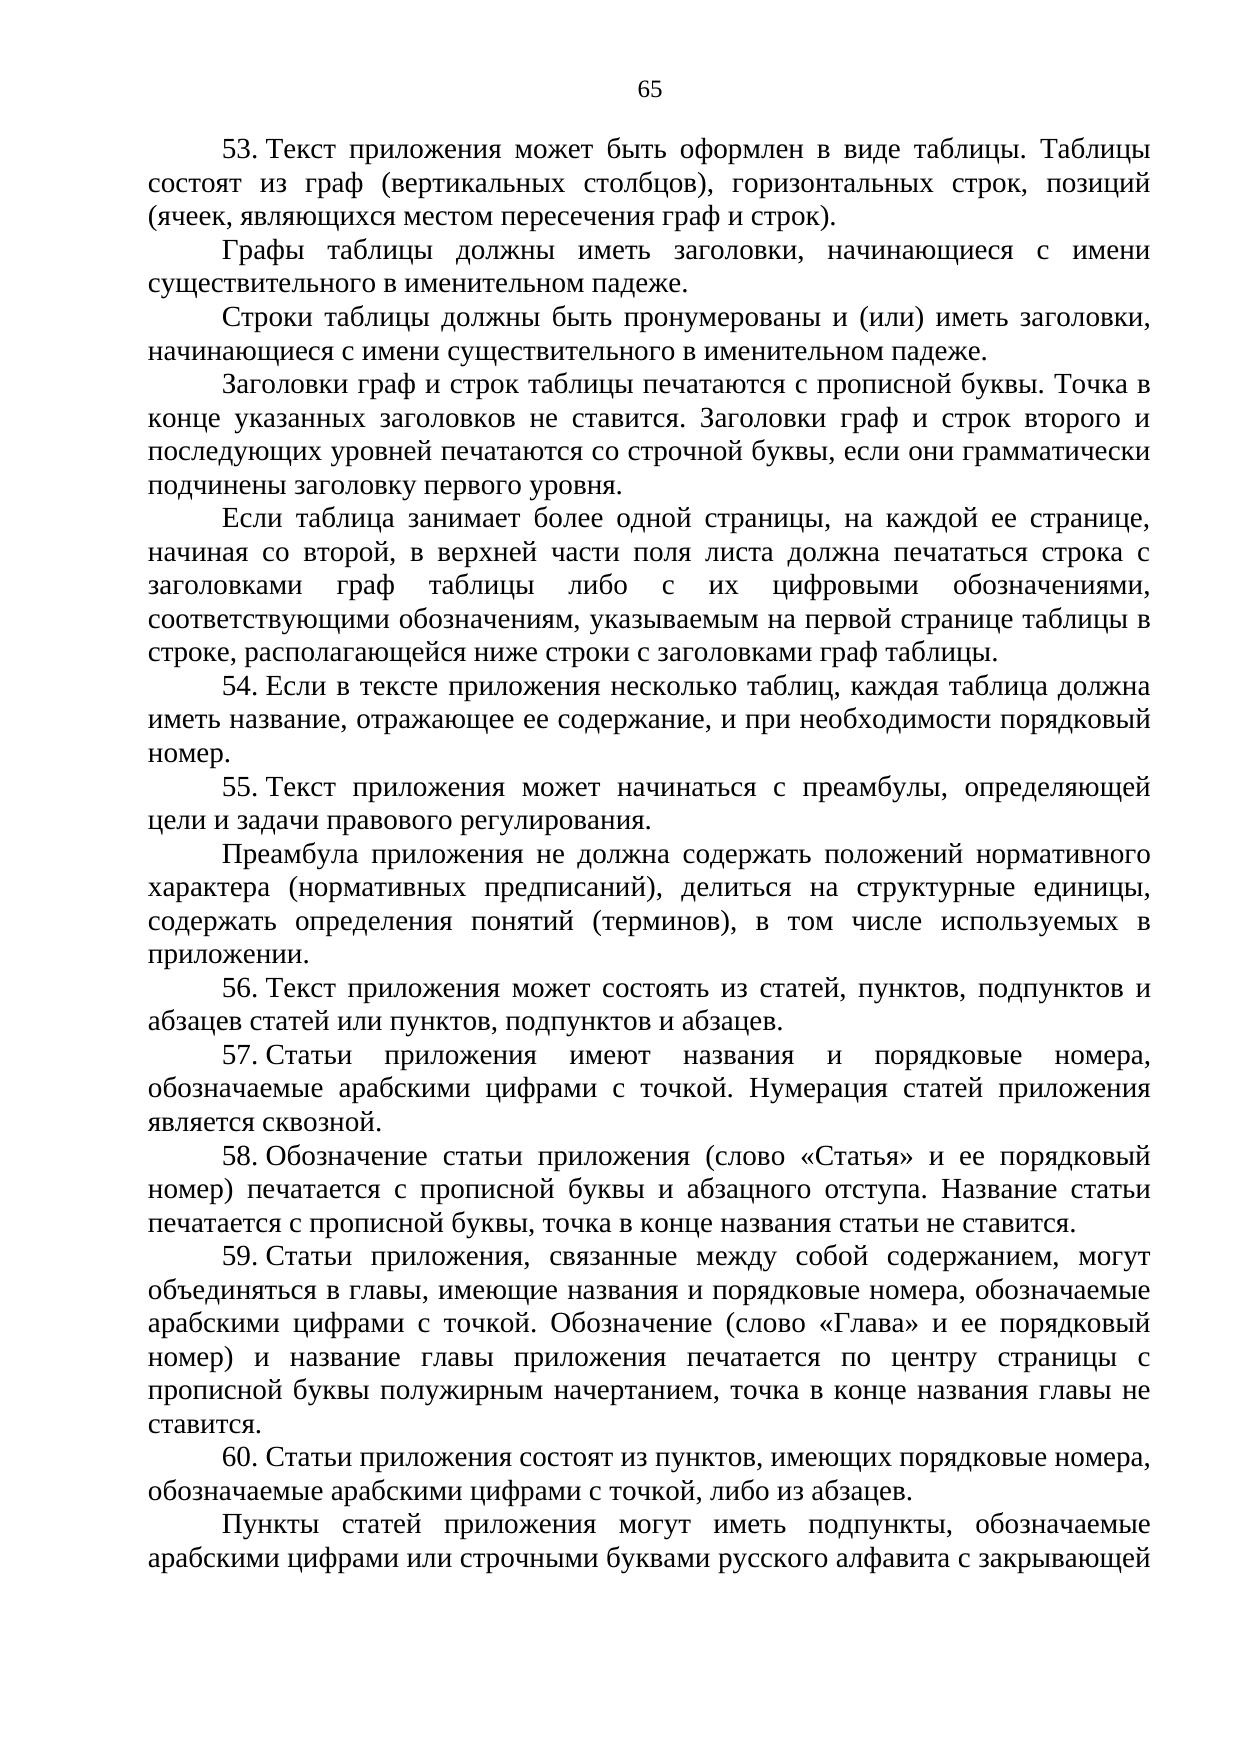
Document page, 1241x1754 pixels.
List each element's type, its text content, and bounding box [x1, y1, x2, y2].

text 58. Обозначение статьи приложения (слово «Статья» и ее порядковый номер) печатается с прописной буквы и абзацного отступа. Название статьи печатается с прописной буквы, точка в конце названия статьи не ставится. [148, 1138, 1152, 1238]
text 57. Статьи приложения имеют названия и порядковые номера, обозначаемые арабскими цифрами с точкой. Нумерация статей приложения является сквозной. [148, 1037, 1152, 1138]
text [148, 1507, 1152, 1574]
text 54. Если в тексте приложения несколько таблиц, каждая таблица должна иметь название, отражающее ее содержание, и при необходимости порядковый номер. [148, 668, 1152, 769]
text Графы таблицы должны иметь заголовки, начинающиеся с имени существительного в именительном падеже. [148, 232, 1152, 299]
text 59. Статьи приложения, связанные между собой содержанием, могут объединяться в главы, имеющие названия и порядковые номера, обозначаемые арабскими цифрами с точкой. Обозначение (слово «Глава» и ее порядковый номер) и название главы приложения печатается по центру страницы с прописной буквы полужирным начертанием, точка в конце названия главы не ставится. [148, 1238, 1152, 1439]
text Заголовки граф и строк таблицы печатаются с прописной буквы. Точка в конце указанных заголовков не ставится. Заголовки граф и строк второго и последующих уровней печатаются со строчной буквы, если они грамматически подчинены заголовку первого уровня. [148, 366, 1152, 500]
text 60. Статьи приложения состоят из пунктов, имеющих порядковые номера, обозначаемые арабскими цифрами с точкой, либо из абзацев. [148, 1439, 1152, 1507]
text 56. Текст приложения может состоять из статей, пунктов, подпунктов и абзацев статей или пунктов, подпунктов и абзацев. [148, 970, 1152, 1037]
text Преамбула приложения не должна содержать положений нормативного характера (нормативных предписаний), делиться на структурные единицы, содержать определения понятий (терминов), в том числе используемых в приложении. [148, 836, 1152, 970]
text 53. Текст приложения может быть оформлен в виде таблицы. Таблицы состоят из граф (вертикальных столбцов), горизонтальных строк, позиций (ячеек, являющихся местом пересечения граф и строк). [148, 131, 1152, 232]
text Если таблица занимает более одной страницы, на каждой ее странице, начиная со второй, в верхней части поля листа должна печататься строка с заголовками граф таблицы либо с их цифровыми обозначениями, соответствующими обозначениям, указываемым на первой странице таблицы в строке, располагающейся ниже строки с заголовками граф таблицы. [148, 500, 1152, 668]
text 55. Текст приложения может начинаться с преамбулы, определяющей цели и задачи правового регулирования. [148, 769, 1152, 836]
text Строки таблицы должны быть пронумерованы и (или) иметь заголовки, начинающиеся с имени существительного в именительном падеже. [148, 299, 1152, 366]
